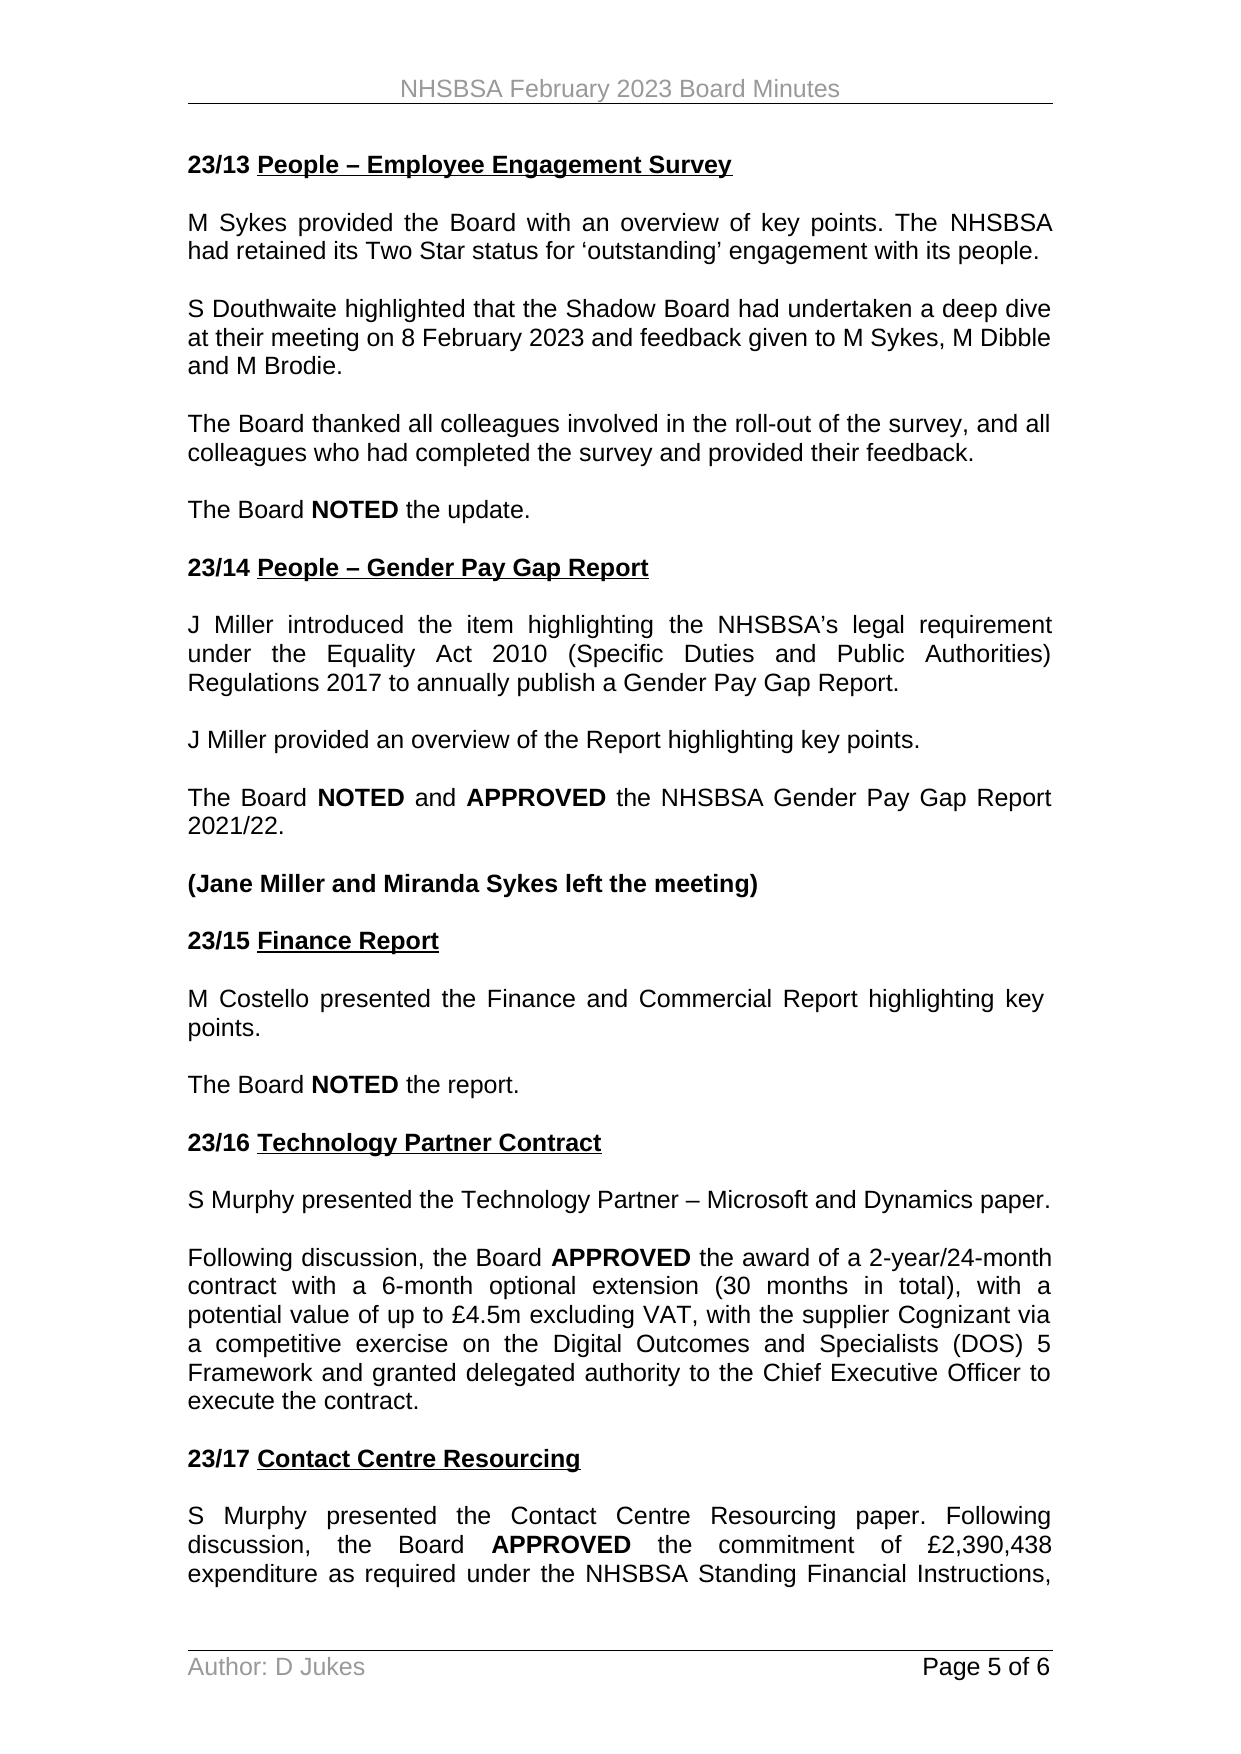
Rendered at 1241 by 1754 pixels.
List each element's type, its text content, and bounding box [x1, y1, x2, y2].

text J Miller provided an overview of the Report highlighting key points. [187, 725, 1053, 754]
text The Board NOTED the report. [187, 1070, 1053, 1099]
text The Board thanked all colleagues involved in the roll-out of the survey, and all colleagues who had completed the survey and provided their feedback. [187, 409, 1053, 466]
text S Murphy presented the Technology Partner – Microsoft and Dynamics paper. [187, 1185, 1053, 1214]
text The Board NOTED and APPROVED the NHSBSA Gender Pay Gap Report 2021/22. [187, 782, 1053, 840]
text 23/13 People – Employee Engagement Survey [187, 150, 1053, 179]
text S Douthwaite highlighted that the Shadow Board had undertaken a deep dive at their meeting on 8 February 2023 and feedback given to M Sykes, M Dibble and M Brodie. [187, 294, 1053, 380]
text J Miller introduced the item highlighting the NHSBSA’s legal requirement under the Equality Act 2010 (Specific Duties and Public Authorities) Regulations 2017 to annually publish a Gender Pay Gap Report. [187, 610, 1053, 696]
text 23/14 People – Gender Pay Gap Report [187, 552, 1053, 581]
text M Sykes provided the Board with an overview of key points. The NHSBSA had retained its Two Star status for ‘outstanding’ engagement with its people. [187, 207, 1053, 265]
text M Costello presented the Finance and Commercial Report highlighting key points. [187, 984, 1046, 1041]
text 23/17 Contact Centre Resourcing [187, 1444, 1053, 1472]
text The Board NOTED the update. [187, 495, 1053, 524]
text 23/16 Technology Partner Contract [187, 1127, 1053, 1156]
text 23/15 Finance Report [187, 926, 1053, 955]
text (Jane Miller and Miranda Sykes left the meeting) [187, 869, 1053, 897]
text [187, 1501, 1053, 1587]
text Following discussion, the Board APPROVED the award of a 2-year/24-month contract with a 6-month optional extension (30 months in total), with a potential value of up to £4.5m excluding VAT, with the supplier Cognizant via a competitive exercise on the Digital Outcomes and Specialists (DOS) 5 Framework and granted delegated authority to the Chief Executive Officer to execute the contract. [187, 1242, 1053, 1415]
